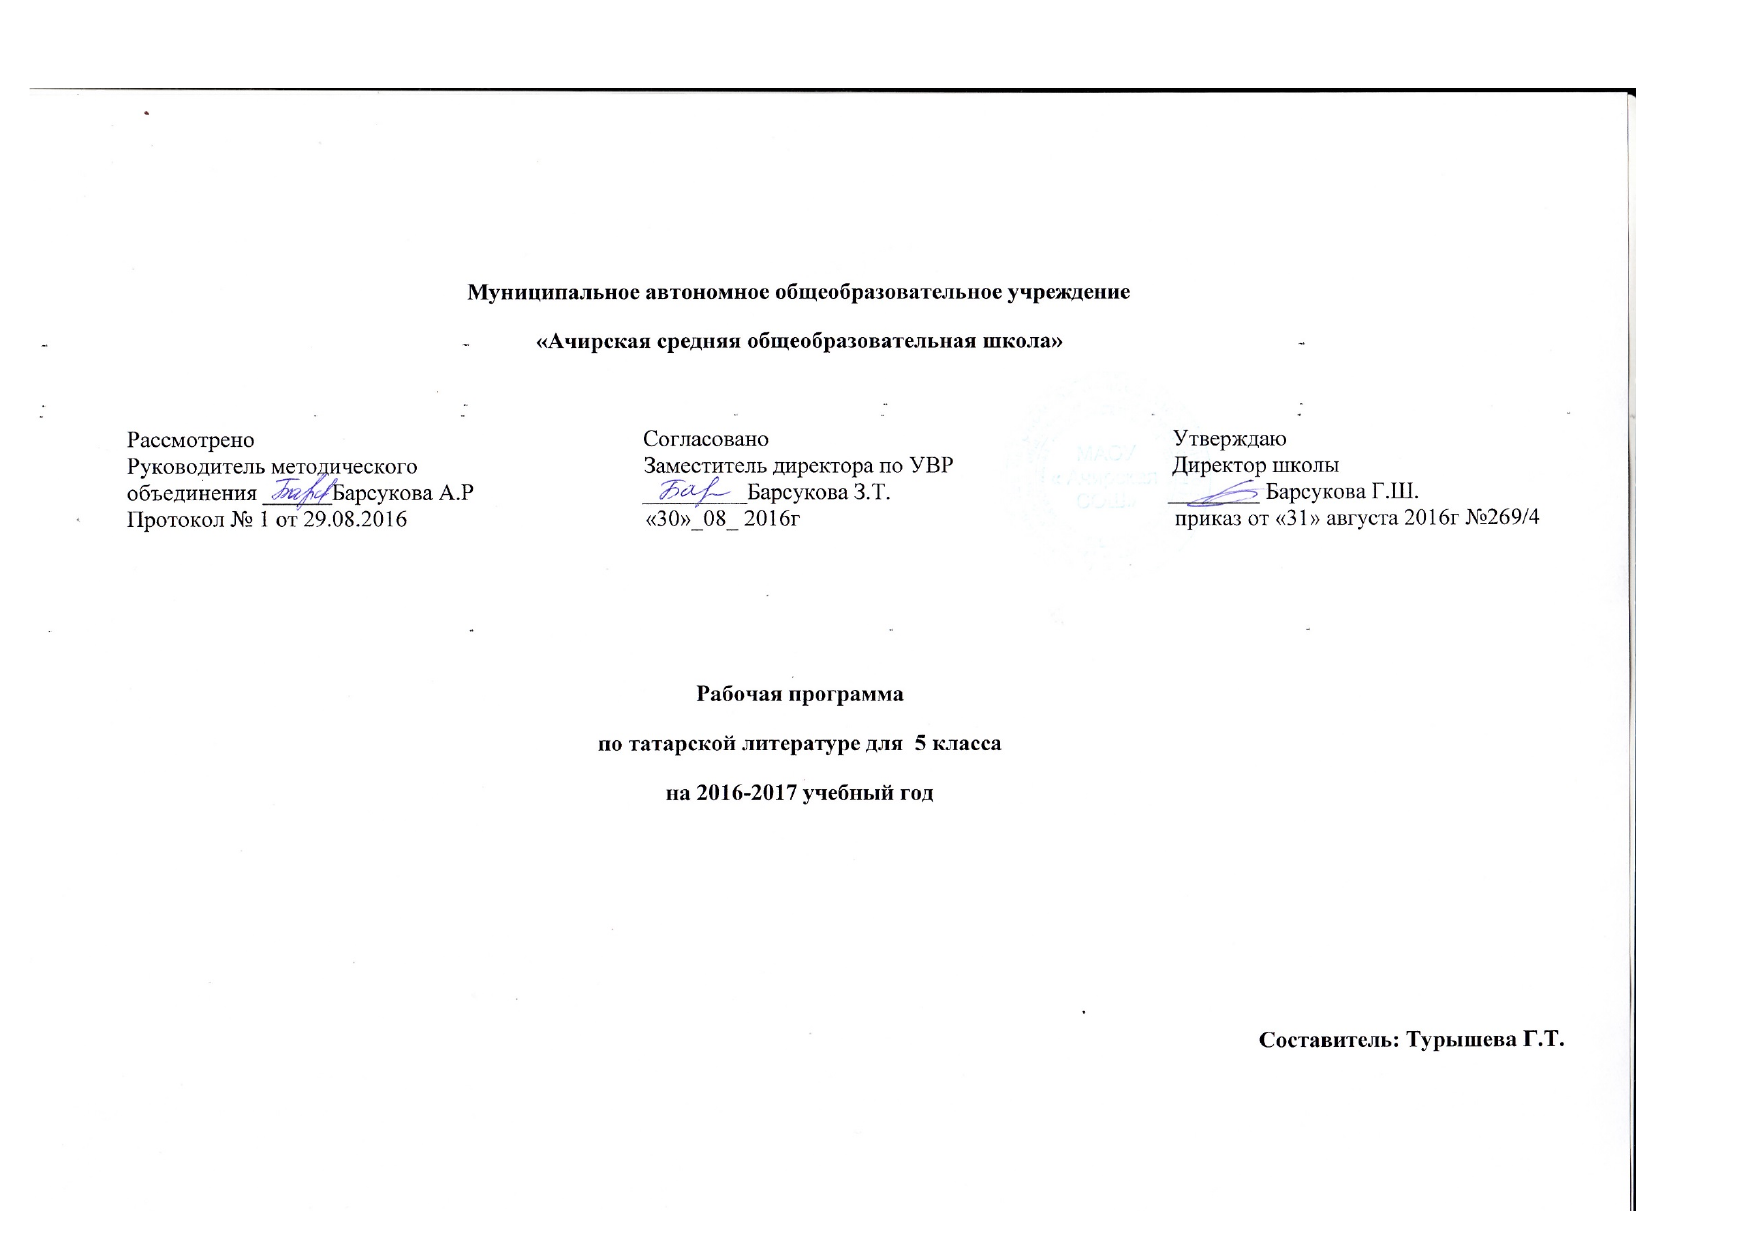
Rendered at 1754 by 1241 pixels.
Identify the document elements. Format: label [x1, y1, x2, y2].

picture [29, 88, 1636, 1211]
